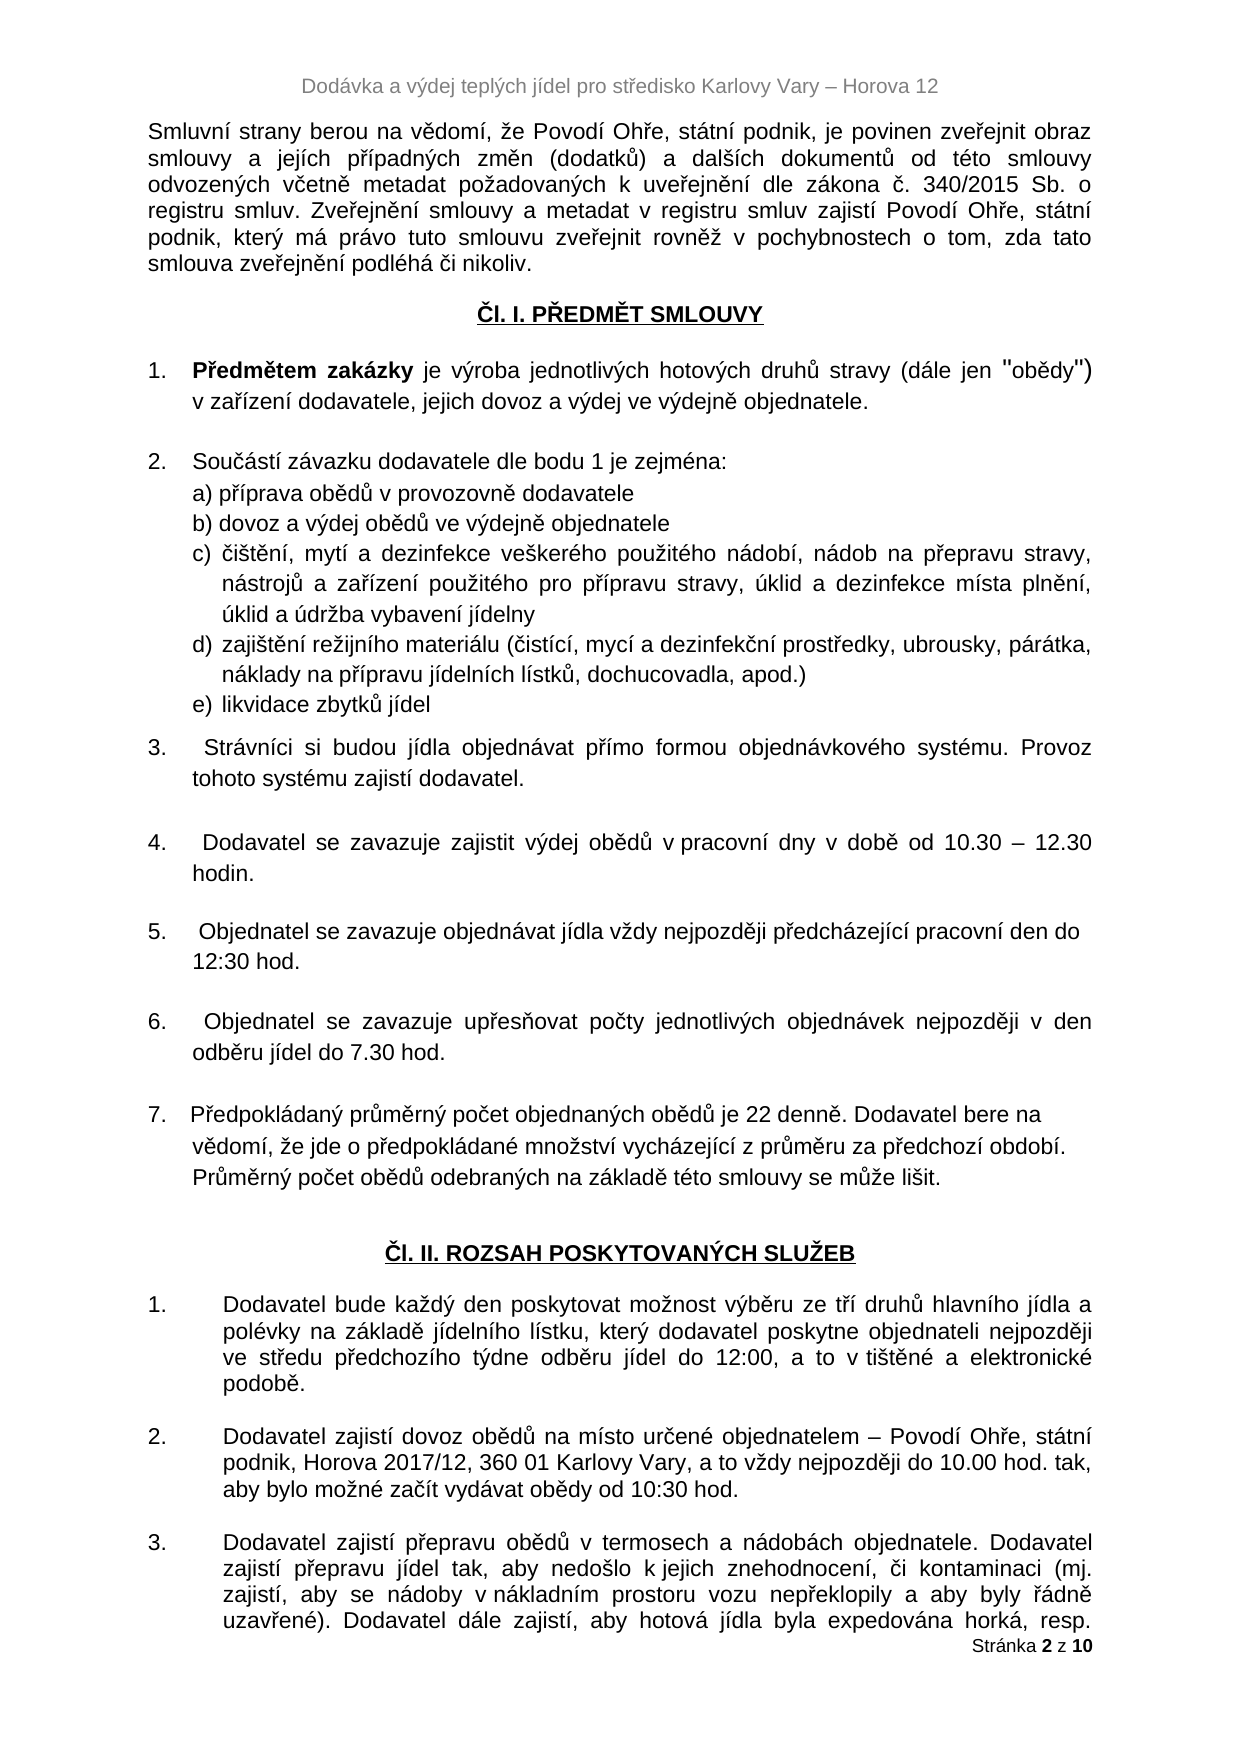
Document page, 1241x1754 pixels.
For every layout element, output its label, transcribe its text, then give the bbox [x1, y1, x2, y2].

list Předpokládaný průměrný počet objednaných obědů je 22 denně. Dodavatel bere na vědomí, že jde o předpokládané množství vycházející z průměru za předchozí období. Průměrný počet obědů odebraných na základě této smlouvy se může lišit. [148, 1101, 1092, 1191]
list Strávníci si budou jídla objednávat přímo formou objednávkového systému. Provoz tohoto systému zajistí dodavatel. [148, 734, 1092, 792]
text d) zajištění režijního materiálu (čistící, mycí a dezinfekční prostředky, ubrousky, párátka, náklady na přípravu jídelních lístků, dochucovadla, apod.) [192, 631, 1092, 687]
text e) likvidace zbytků jídel [192, 691, 1092, 717]
list Objednatel se zavazuje upřesňovat počty jednotlivých objednávek nejpozději v den odběru jídel do 7.30 hod. [148, 1008, 1092, 1066]
list Součástí závazku dodavatele dle bodu 1 je zejména: [148, 448, 1092, 474]
text b) dovoz a výdej obědů ve výdejně objednatele [192, 510, 1092, 536]
list Předmětem zakázky je výroba jednotlivých hotových druhů stravy (dále jen "obědy") v zařízení dodavatele, jejich dovoz a výdej ve výdejně objednatele. [148, 353, 1092, 414]
text c) čištění, mytí a dezinfekce veškerého použitého nádobí, nádob na přepravu stravy, nástrojů a zařízení použitého pro přípravu stravy, úklid a dezinfekce místa plnění, úklid a údržba vybavení jídelny [192, 540, 1092, 627]
list Dodavatel zajistí dovoz obědů na místo určené objednatelem – Povodí Ohře, státní podnik, Horova 2017/12, 360 01 Karlovy Vary, a to vždy nejpozději do 10.00 hod. tak, aby bylo možné začít vydávat obědy od 10:30 hod. [148, 1423, 1092, 1502]
list Dodavatel se zavazuje zajistit výdej obědů v pracovní dny v době od 10.30 – 12.30 hodin. [148, 828, 1092, 886]
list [148, 1528, 1092, 1634]
list Objednatel se zavazuje objednávat jídla vždy nejpozději předcházející pracovní den do [148, 918, 1092, 944]
text Smluvní strany berou na vědomí, že Povodí Ohře, státní podnik, je povinen zveřejnit obraz smlouvy a jejích případných změn (dodatků) a dalších dokumentů od této smlouvy odvozených včetně metadat požadovaných k uveřejnění dle zákona č. 340/2015 Sb. o registru smluv. Zveřejnění smlouvy a metadat v registru smluv zajistí Povodí Ohře, státní podnik, který má právo tuto smlouvu zveřejnit rovněž v pochybnostech o tom, zda tato smlouva zveřejnění podléhá či nikoliv. [148, 118, 1092, 276]
list Dodavatel bude každý den poskytovat možnost výběru ze tří druhů hlavního jídla a polévky na základě jídelního lístku, který dodavatel poskytne objednateli nejpozději ve středu předchozího týdne odběru jídel do 12:00, a to v tištěné a elektronické podobě. [148, 1291, 1092, 1397]
text Čl. II. ROZSAH POSKYTOVANÝCH SLUŽEB [148, 1240, 1092, 1266]
list 12:30 hod. [192, 948, 1092, 974]
text a) příprava obědů v provozovně dodavatele [192, 480, 1092, 506]
text Čl. I. PŘEDMĚT SMLOUVY [148, 301, 1092, 328]
